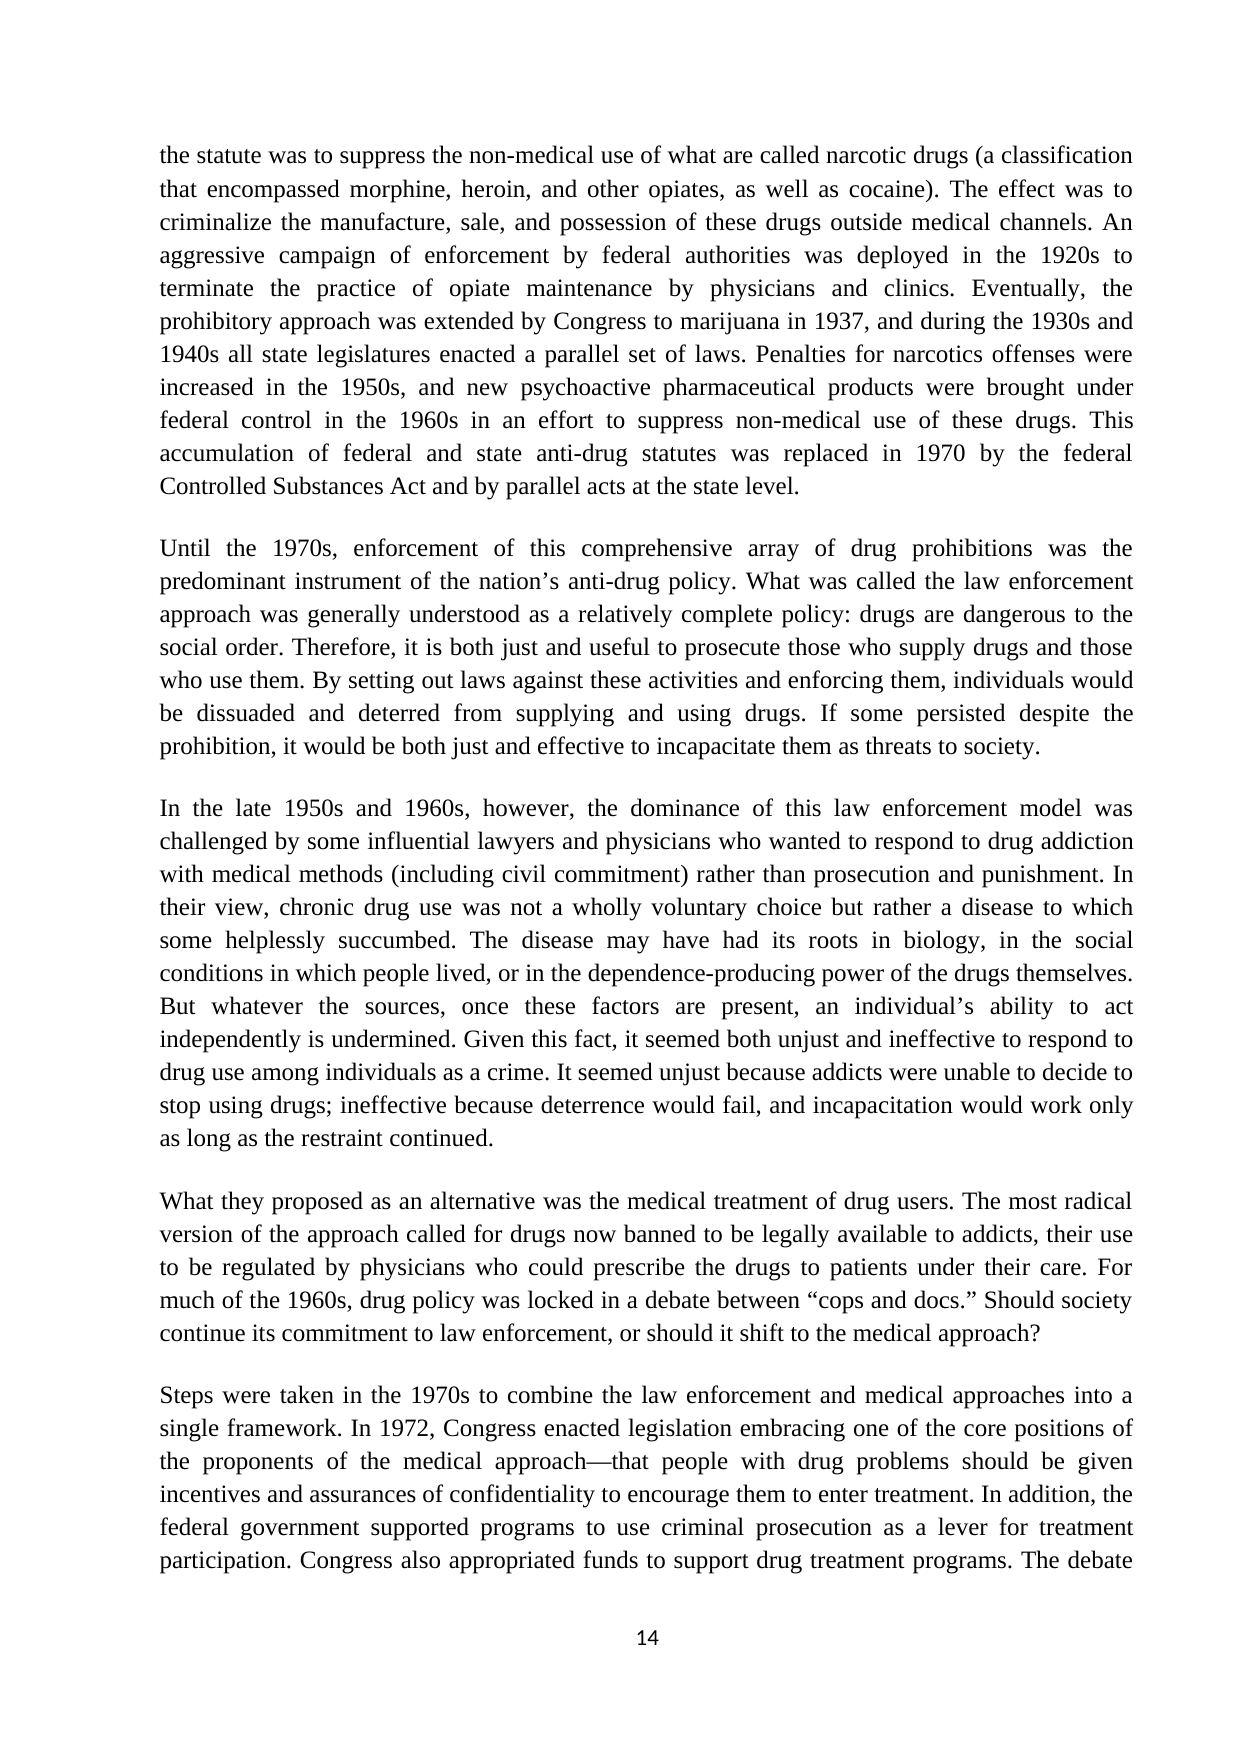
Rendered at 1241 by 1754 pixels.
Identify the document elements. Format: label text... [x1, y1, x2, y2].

text In the late 1950s and 1960s, however, the dominance of this law enforcement model was challenged by some influential lawyers and physicians who wanted to respond to drug addiction with medical methods (including civil commitment) rather than prosecution and punishment. In their view, chronic drug use was not a wholly voluntary choice but rather a disease to which some helplessly succumbed. The disease may have had its roots in biology, in the social conditions in which people lived, or in the dependence-producing power of the drugs themselves. But whatever the sources, once these factors are present, an individual’s ability to act independently is undermined. Given this fact, it seemed both unjust and ineffective to respond to drug use among individuals as a crime. It seemed unjust because addicts were unable to decide to stop using drugs; ineffective because deterrence would fail, and incapacitation would work only as long as the restraint continued. [159, 793, 1134, 1152]
text What they proposed as an alternative was the medical treatment of drug users. The most radical version of the approach called for drugs now banned to be legally available to addicts, their use to be regulated by physicians who could prescribe the drugs to patients under their care. For much of the 1960s, drug policy was locked in a debate between “cops and docs.” Should society continue its commitment to law enforcement, or should it shift to the medical approach? [159, 1186, 1134, 1347]
text Until the 1970s, enforcement of this comprehensive array of drug prohibitions was the predominant instrument of the nation’s anti-drug policy. What was called the law enforcement approach was generally understood as a relatively complete policy: drugs are dangerous to the social order. Therefore, it is both just and useful to prosecute those who supply drugs and those who use them. By setting out laws against these activities and enforcing them, individuals would be dissuaded and deterred from supplying and using drugs. If some persisted despite the prohibition, it would be both just and effective to incapacitate them as threats to society. [159, 533, 1134, 760]
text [159, 141, 1134, 499]
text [159, 1380, 1134, 1574]
